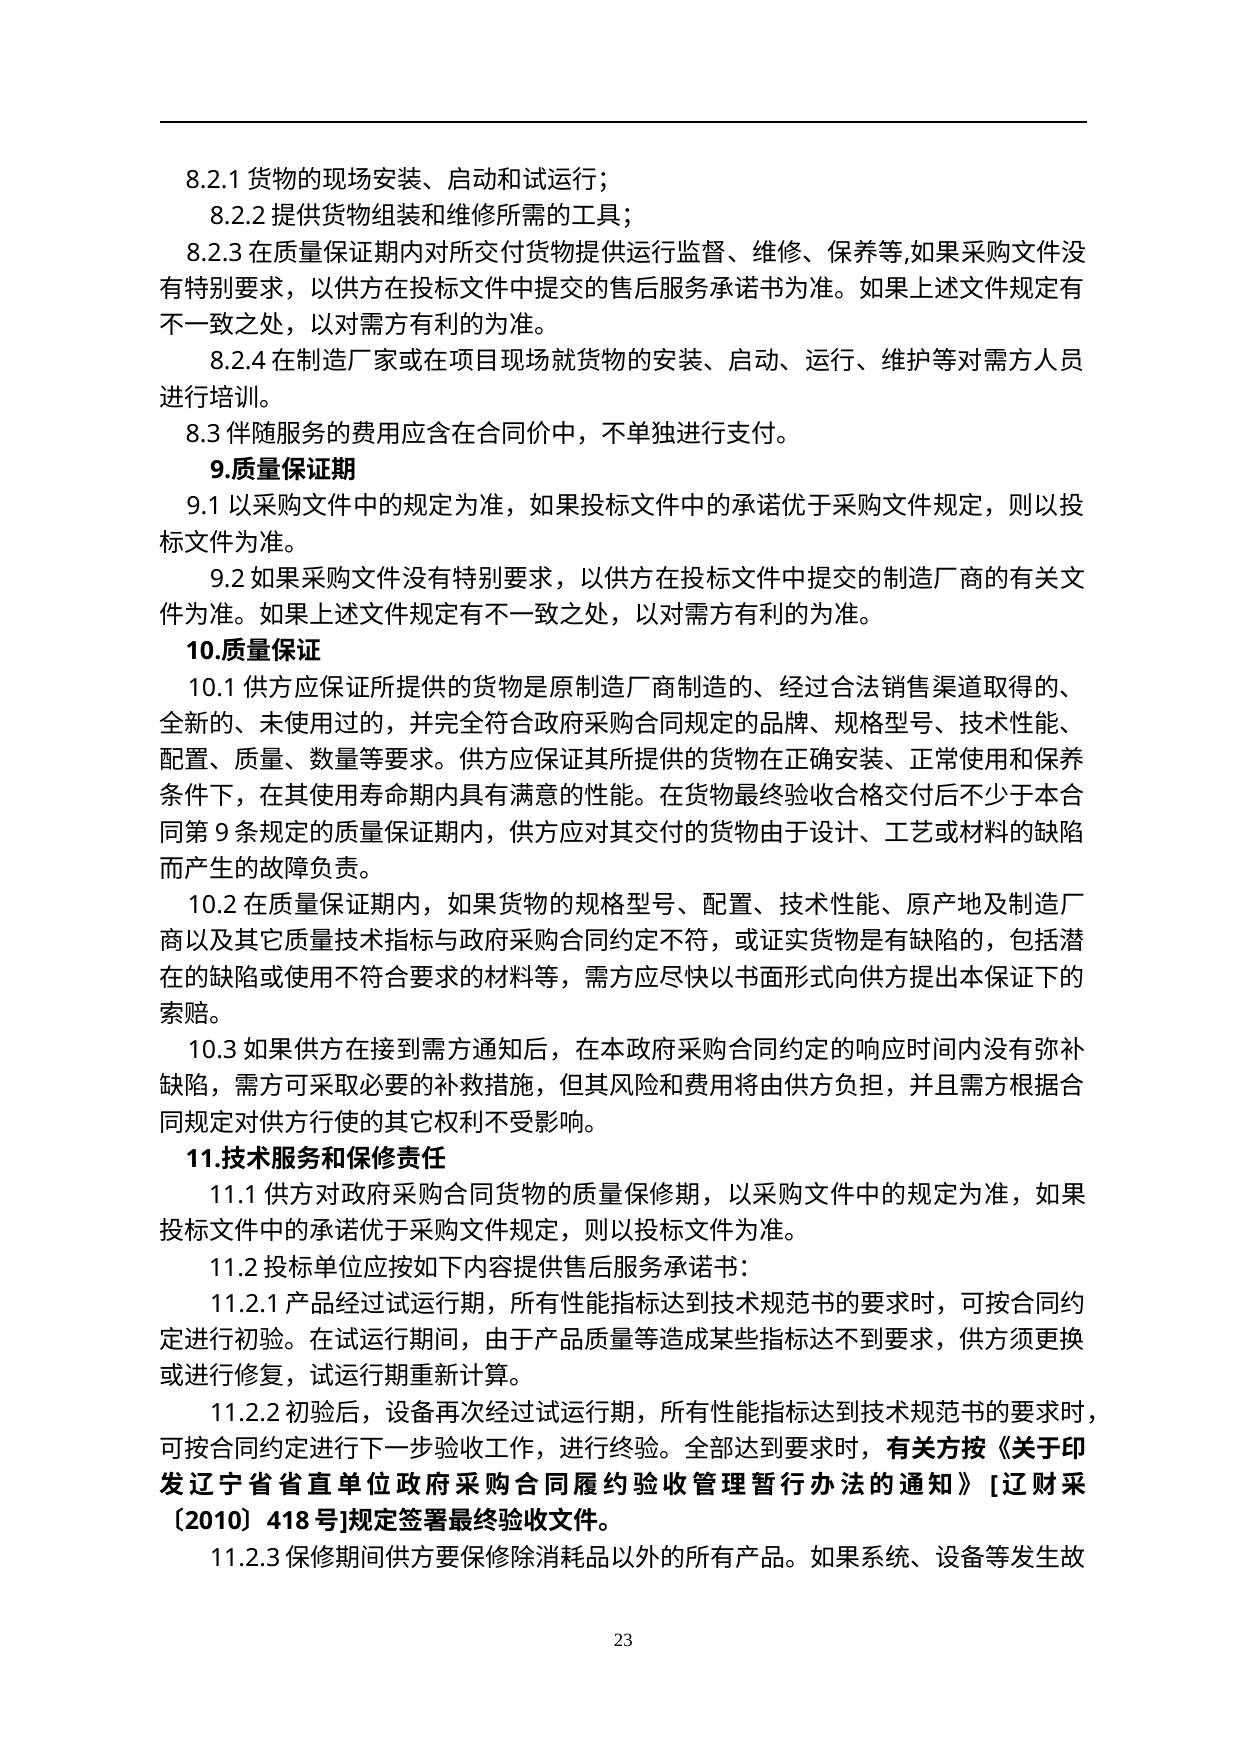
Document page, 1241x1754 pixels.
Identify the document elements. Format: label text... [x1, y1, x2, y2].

text 11.2.2初验后，设备再次经过试运行期，所有性能指标达到技术规范书的要求时，可按合同约定进行下一步验收工作，进行终验。全部达到要求时，有关方按《关于印发辽宁省省直单位政府采购合同履约验收管理暂行办法的通知》[辽财采〔2010〕418号]规定签署最终验收文件。 [159, 1392, 1087, 1537]
text 8.2.2提供货物组装和维修所需的工具； 8.2.3在质量保证期内对所交付货物提供运行监督、维修、保养等,如果采购文件没有特别要求，以供方在投标文件中提交的售后服务承诺书为准。如果上述文件规定有不一致之处，以对需方有利的为准。 [159, 196, 1087, 341]
text 9.2如果采购文件没有特别要求，以供方在投标文件中提交的制造厂商的有关文件为准。如果上述文件规定有不一致之处，以对需方有利的为准。 10.质量保证 10.1供方应保证所提供的货物是原制造厂商制造的、经过合法销售渠道取得的、全新的、未使用过的，并完全符合政府采购合同规定的品牌、规格型号、技术性能、配置、质量、数量等要求。供方应保证其所提供的货物在正确安装、正常使用和保养条件下，在其使用寿命期内具有满意的性能。在货物最终验收合格交付后不少于本合同第9条规定的质量保证期内，供方应对其交付的货物由于设计、工艺或材料的缺陷而产生的故障负责。 10.2在质量保证期内，如果货物的规格型号、配置、技术性能、原产地及制造厂商以及其它质量技术指标与政府采购合同约定不符，或证实货物是有缺陷的，包括潜在的缺陷或使用不符合要求的材料等，需方应尽快以书面形式向供方提出本保证下的索赔。 10.3如果供方在接到需方通知后，在本政府采购合同约定的响应时间内没有弥补缺陷，需方可采取必要的补救措施，但其风险和费用将由供方负担，并且需方根据合同规定对供方行使的其它权利不受影响。 11.技术服务和保修责任 [159, 558, 1087, 1174]
text 11.2.1产品经过试运行期，所有性能指标达到技术规范书的要求时，可按合同约定进行初验。在试运行期间，由于产品质量等造成某些指标达不到要求，供方须更换或进行修复，试运行期重新计算。 [159, 1283, 1087, 1392]
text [159, 159, 1087, 196]
text 11.2投标单位应按如下内容提供售后服务承诺书： [159, 1247, 1087, 1283]
text 11.1供方对政府采购合同货物的质量保修期，以采购文件中的规定为准，如果投标文件中的承诺优于采购文件规定，则以投标文件为准。 [159, 1174, 1087, 1247]
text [159, 1537, 1087, 1573]
text 9.质量保证期 9.1以采购文件中的规定为准，如果投标文件中的承诺优于采购文件规定，则以投标文件为准。 [159, 449, 1087, 558]
text 8.2.4在制造厂家或在项目现场就货物的安装、启动、运行、维护等对需方人员进行培训。 8.3伴随服务的费用应含在合同价中，不单独进行支付。 [159, 341, 1087, 449]
